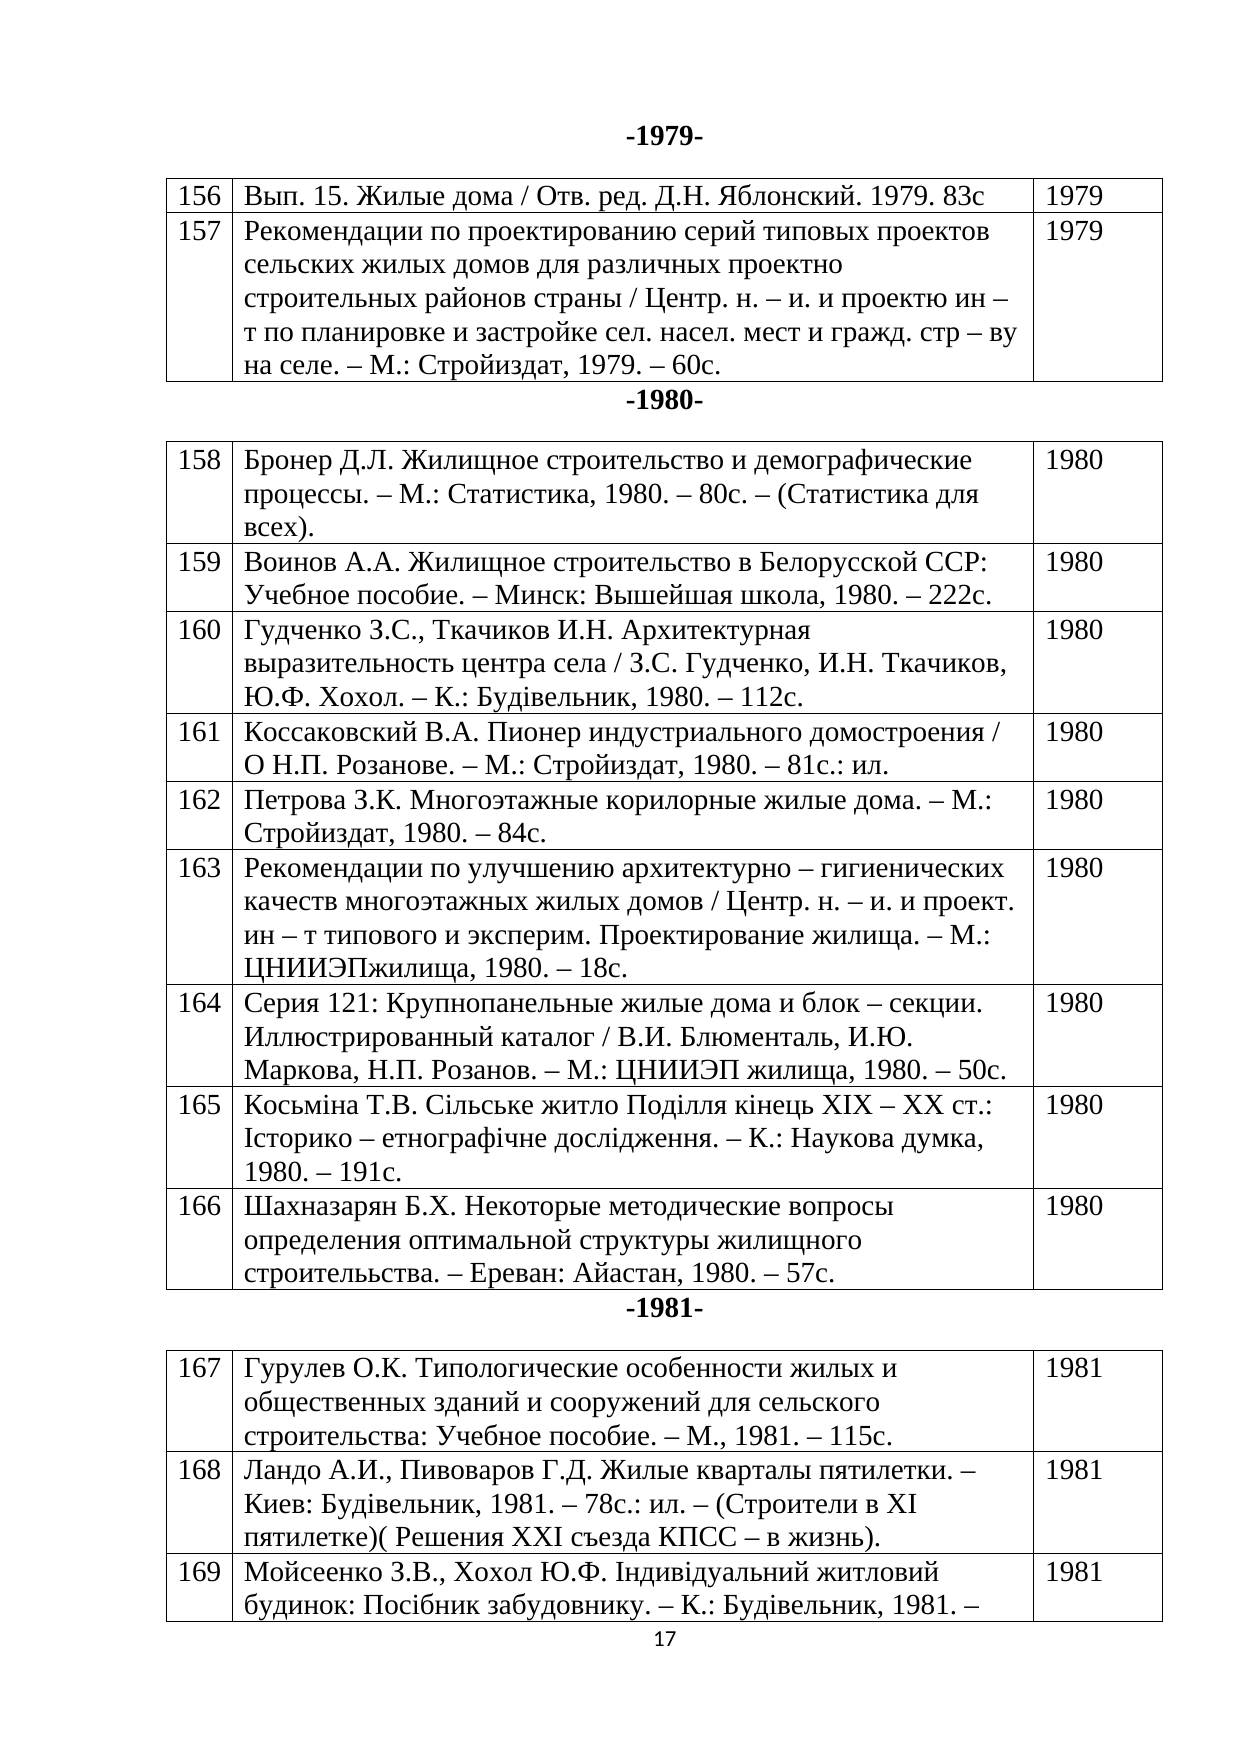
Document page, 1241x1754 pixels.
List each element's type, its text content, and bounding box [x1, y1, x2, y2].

table_header 156 [167, 179, 232, 212]
table_cell Воинов А.А. Жилищное строительство в Белорусской ССР: Учебное пособие. – Минск: Вышейшая школа, 1980. – 222с. [233, 544, 1033, 611]
table_cell Серия 121: Крупнопанельные жилые дома и блок – секции. Иллюстрированный каталог / В.И. Блюменталь, И.Ю. Маркова, Н.П. Розанов. – М.: ЦНИИЭП жилища, 1980. – 50с. [233, 985, 1033, 1086]
table_cell Ландо А.И., Пивоваров Г.Д. Жилые кварталы пятилетки. – Киев: Будівельник, 1981. – 78с.: ил. – (Строители в ХІ пятилетке)( Решения ХХІ съезда КПСС – в жизнь). [233, 1452, 1033, 1553]
table_cell Петрова З.К. Многоэтажные корилорные жилые дома. – М.: Стройиздат, 1980. – 84с. [233, 782, 1033, 849]
table_cell 1980 [1034, 985, 1162, 1086]
table_cell 1981 [1034, 1554, 1162, 1621]
table_header 1979 [1034, 179, 1162, 212]
table_cell 1980 [1034, 1087, 1162, 1187]
table_cell 1981 [1034, 1452, 1162, 1553]
table_cell 1980 [1034, 714, 1162, 781]
table_cell Коссаковский В.А. Пионер индустриального домостроения / О Н.П. Розанове. – М.: Стройиздат, 1980. – 81с.: ил. [233, 714, 1033, 781]
text -1981- [177, 1290, 1152, 1324]
table_cell 1979 [1034, 213, 1162, 381]
table_cell 157 [167, 213, 232, 381]
table_cell 1980 [1034, 850, 1162, 984]
table_cell Шахназарян Б.Х. Некоторые методические вопросы определения оптимальной структуры жилищного строителььства. – Ереван: Айастан, 1980. – 57с. [233, 1189, 1033, 1289]
table_cell 1980 [1034, 782, 1162, 849]
table_cell 168 [167, 1452, 232, 1553]
table_cell 161 [167, 714, 232, 781]
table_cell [233, 1554, 1033, 1621]
text -1979- [177, 118, 1152, 152]
table_cell 165 [167, 1087, 232, 1187]
table_cell 1980 [1034, 1189, 1162, 1289]
table_cell 162 [167, 782, 232, 849]
table_cell 169 [167, 1554, 232, 1621]
table_header 1980 [1034, 442, 1162, 543]
table_cell 163 [167, 850, 232, 984]
table_cell Рекомендации по улучшению архитектурно – гигиенических качеств многоэтажных жилых домов / Центр. н. – и. и проект. ин – т типового и эксперим. Проектирование жилища. – М.: ЦНИИЭПжилища, 1980. – 18с. [233, 850, 1033, 984]
table_cell 160 [167, 612, 232, 713]
table_header Гурулев О.К. Типологические особенности жилых и общественных зданий и сооружений для сельского строительства: Учебное пособие. – М., 1981. – 115с. [233, 1351, 1033, 1451]
table_cell Косьміна Т.В. Сільське житло Поділля кінець ХІХ – ХХ ст.: Історико – етнографічне дослідження. – К.: Наукова думка, 1980. – 191с. [233, 1087, 1033, 1187]
table_header 1981 [1034, 1351, 1162, 1451]
table_header Бронер Д.Л. Жилищное строительство и демографические процессы. – М.: Статистика, 1980. – 80с. – (Статистика для всех). [233, 442, 1033, 543]
table_cell 166 [167, 1189, 232, 1289]
table_cell 159 [167, 544, 232, 611]
table_cell Гудченко З.С., Ткачиков И.Н. Архитектурная выразительность центра села / З.С. Гудченко, И.Н. Ткачиков, Ю.Ф. Хохол. – К.: Будівельник, 1980. – 112с. [233, 612, 1033, 713]
table_header Вып. 15. Жилые дома / Отв. ред. Д.Н. Яблонский. 1979. 83с [233, 179, 1033, 212]
table_cell 164 [167, 985, 232, 1086]
table_cell 1980 [1034, 544, 1162, 611]
table_header 158 [167, 442, 232, 543]
text -1980- [177, 382, 1152, 415]
table_cell 1980 [1034, 612, 1162, 713]
table_header 167 [167, 1351, 232, 1451]
table_cell Рекомендации по проектированию серий типовых проектов сельских жилых домов для различных проектно строительных районов страны / Центр. н. – и. и проектю ин – т по планировке и застройке сел. насел. мест и гражд. стр – ву на селе. – М.: Стройиздат, 1979. – 60с. [233, 213, 1033, 381]
